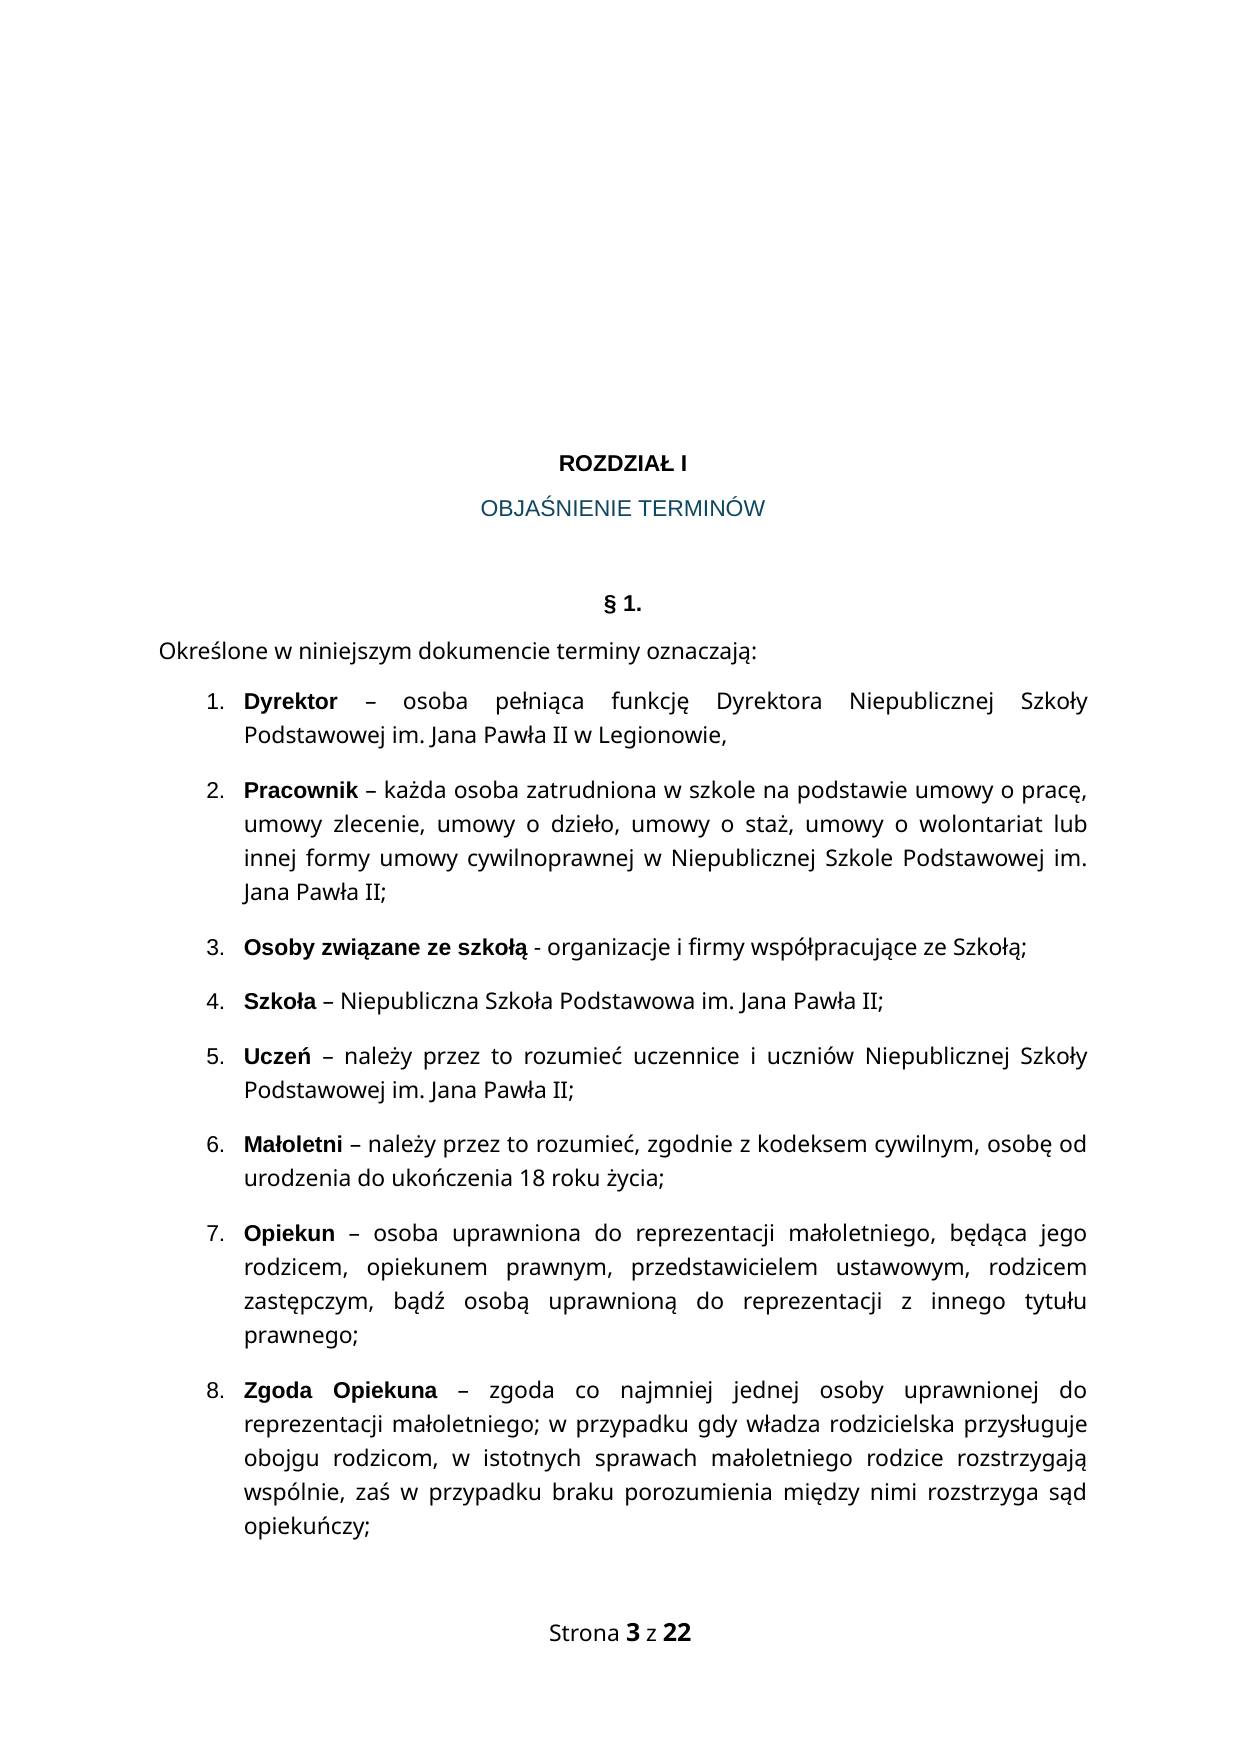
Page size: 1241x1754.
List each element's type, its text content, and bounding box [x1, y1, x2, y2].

list Małoletni – należy przez to rozumieć, zgodnie z kodeksem cywilnym, osobę od urodzenia do ukończenia 18 roku życia; [206, 1128, 1088, 1194]
list Zgoda Opiekuna – zgoda co najmniej jednej osoby uprawnionej do reprezentacji małoletniego; w przypadku gdy władza rodzicielska przysługuje obojgu rodzicom, w istotnych sprawach małoletniego rodzice rozstrzygają wspólnie, zaś w przypadku braku porozumienia między nimi rozstrzyga sąd opiekuńczy; [206, 1374, 1088, 1541]
list Dyrektor – osoba pełniąca funkcję Dyrektora Niepublicznej Szkoły Podstawowej im. Jana Pawła II w Legionowie, [206, 685, 1088, 750]
list Szkoła – Niepubliczna Szkoła Podstawowa im. Jana Pawła II; [206, 985, 1088, 1016]
text Określone w niniejszym dokumencie terminy oznaczają: [158, 635, 1088, 666]
text OBJAŚNIENIE TERMINÓW [153, 495, 1092, 521]
list Pracownik – każda osoba zatrudniona w szkole na podstawie umowy o pracę, umowy zlecenie, umowy o dzieło, umowy o staż, umowy o wolontariat lub innej formy umowy cywilnoprawnej w Niepublicznej Szkole Podstawowej im. Jana Pawła II; [206, 774, 1088, 907]
text ROZDZIAŁ I [153, 450, 1092, 476]
text § 1. [153, 590, 1092, 616]
list Osoby związane ze szkołą - organizacje i firmy współpracujące ze Szkołą; [206, 931, 1088, 962]
list Uczeń – należy przez to rozumieć uczennice i uczniów Niepublicznej Szkoły Podstawowej im. Jana Pawła II; [206, 1040, 1088, 1105]
list Opiekun – osoba uprawniona do reprezentacji małoletniego, będąca jego rodzicem, opiekunem prawnym, przedstawicielem ustawowym, rodzicem zastępczym, bądź osobą uprawnioną do reprezentacji z innego tytułu prawnego; [206, 1217, 1088, 1350]
